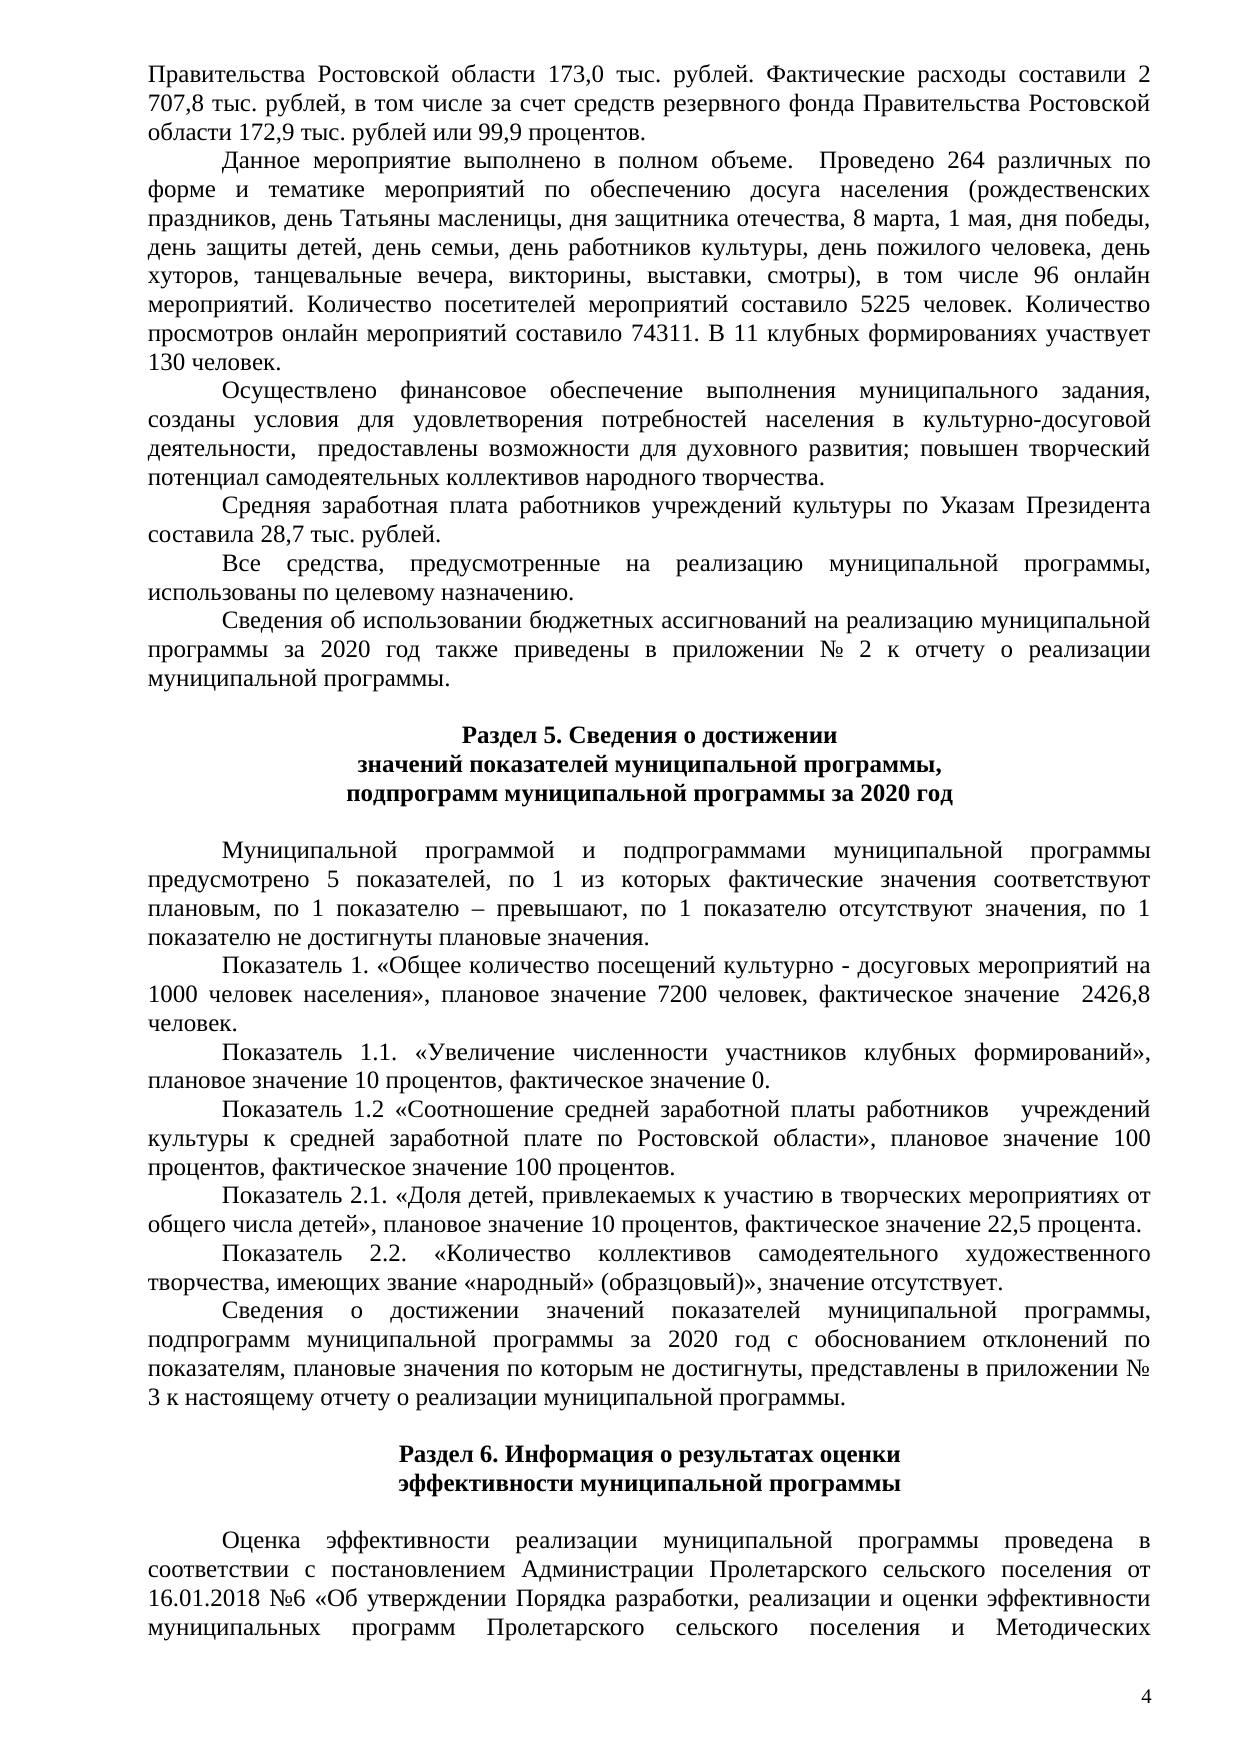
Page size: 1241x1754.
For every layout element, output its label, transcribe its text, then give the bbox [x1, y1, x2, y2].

text Раздел 6. Информация о результатах оценки [148, 1439, 1152, 1468]
text Данное мероприятие выполнено в полном объеме. Проведено 264 различных по форме и тематике мероприятий по обеспечению досуга населения (рождественских праздников, день Татьяны масленицы, дня защитника отечества, 8 марта, 1 мая, дня победы, день защиты детей, день семьи, день работников культуры, день пожилого человека, день хуторов, танцевальные вечера, викторины, выставки, смотры), в том числе 96 онлайн мероприятий. Количество посетителей мероприятий составило 5225 человек. Количество просмотров онлайн мероприятий составило 74311. В 11 клубных формированиях участвует 130 человек. [148, 145, 1152, 375]
text Все средства, предусмотренные на реализацию муниципальной программы, использованы по целевому назначению. [148, 548, 1152, 605]
text значений показателей муниципальной программы, [148, 749, 1152, 778]
text Показатель 2.2. «Количество коллективов самодеятельного художественного творчества, имеющих звание «народный» (образцовый)», значение отсутствует. [148, 1238, 1152, 1295]
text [148, 1525, 1152, 1640]
text Показатель 2.1. «Доля детей, привлекаемых к участию в творческих мероприятиях от общего числа детей», плановое значение 10 процентов, фактическое значение 22,5 процента. [148, 1180, 1152, 1238]
text Осуществлено финансовое обеспечение выполнения муниципального задания, созданы условия для удовлетворения потребностей населения в культурно-досуговой деятельности, предоставлены возможности для духовного развития; повышен творческий потенциал самодеятельных коллективов народного творчества. [148, 375, 1152, 490]
text Сведения о достижении значений показателей муниципальной программы, подпрограмм муниципальной программы за 2020 год с обоснованием отклонений по показателям, плановые значения по которым не достигнуты, представлены в приложении № 3 к настоящему отчету о реализации муниципальной программы. [148, 1295, 1152, 1410]
text эффективности муниципальной программы [148, 1468, 1152, 1497]
text Муниципальной программой и подпрограммами муниципальной программы предусмотрено 5 показателей, по 1 из которых фактические значения соответствуют плановым, по 1 показателю – превышают, по 1 показателю отсутствуют значения, по 1 показателю не достигнуты плановые значения. [148, 835, 1152, 950]
text Показатель 1.1. «Увеличение численности участников клубных формирований», плановое значение 10 процентов, фактическое значение 0. [148, 1037, 1152, 1094]
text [148, 59, 1152, 145]
text Показатель 1.2 «Соотношение средней заработной платы работников учреждений культуры к средней заработной плате по Ростовской области», плановое значение 100 процентов, фактическое значение 100 процентов. [148, 1094, 1152, 1180]
text Средняя заработная плата работников учреждений культуры по Указам Президента составила 28,7 тыс. рублей. [148, 490, 1152, 548]
text Сведения об использовании бюджетных ассигнований на реализацию муниципальной программы за 2020 год также приведены в приложении № 2 к отчету о реализации муниципальной программы. [148, 605, 1152, 692]
text Раздел 5. Сведения о достижении [148, 720, 1152, 749]
text подпрограмм муниципальной программы за 2020 год [148, 778, 1152, 807]
text Показатель 1. «Общее количество посещений культурно - досуговых мероприятий на 1000 человек населения», плановое значение 7200 человек, фактическое значение 2426,8 человек. [148, 950, 1152, 1037]
